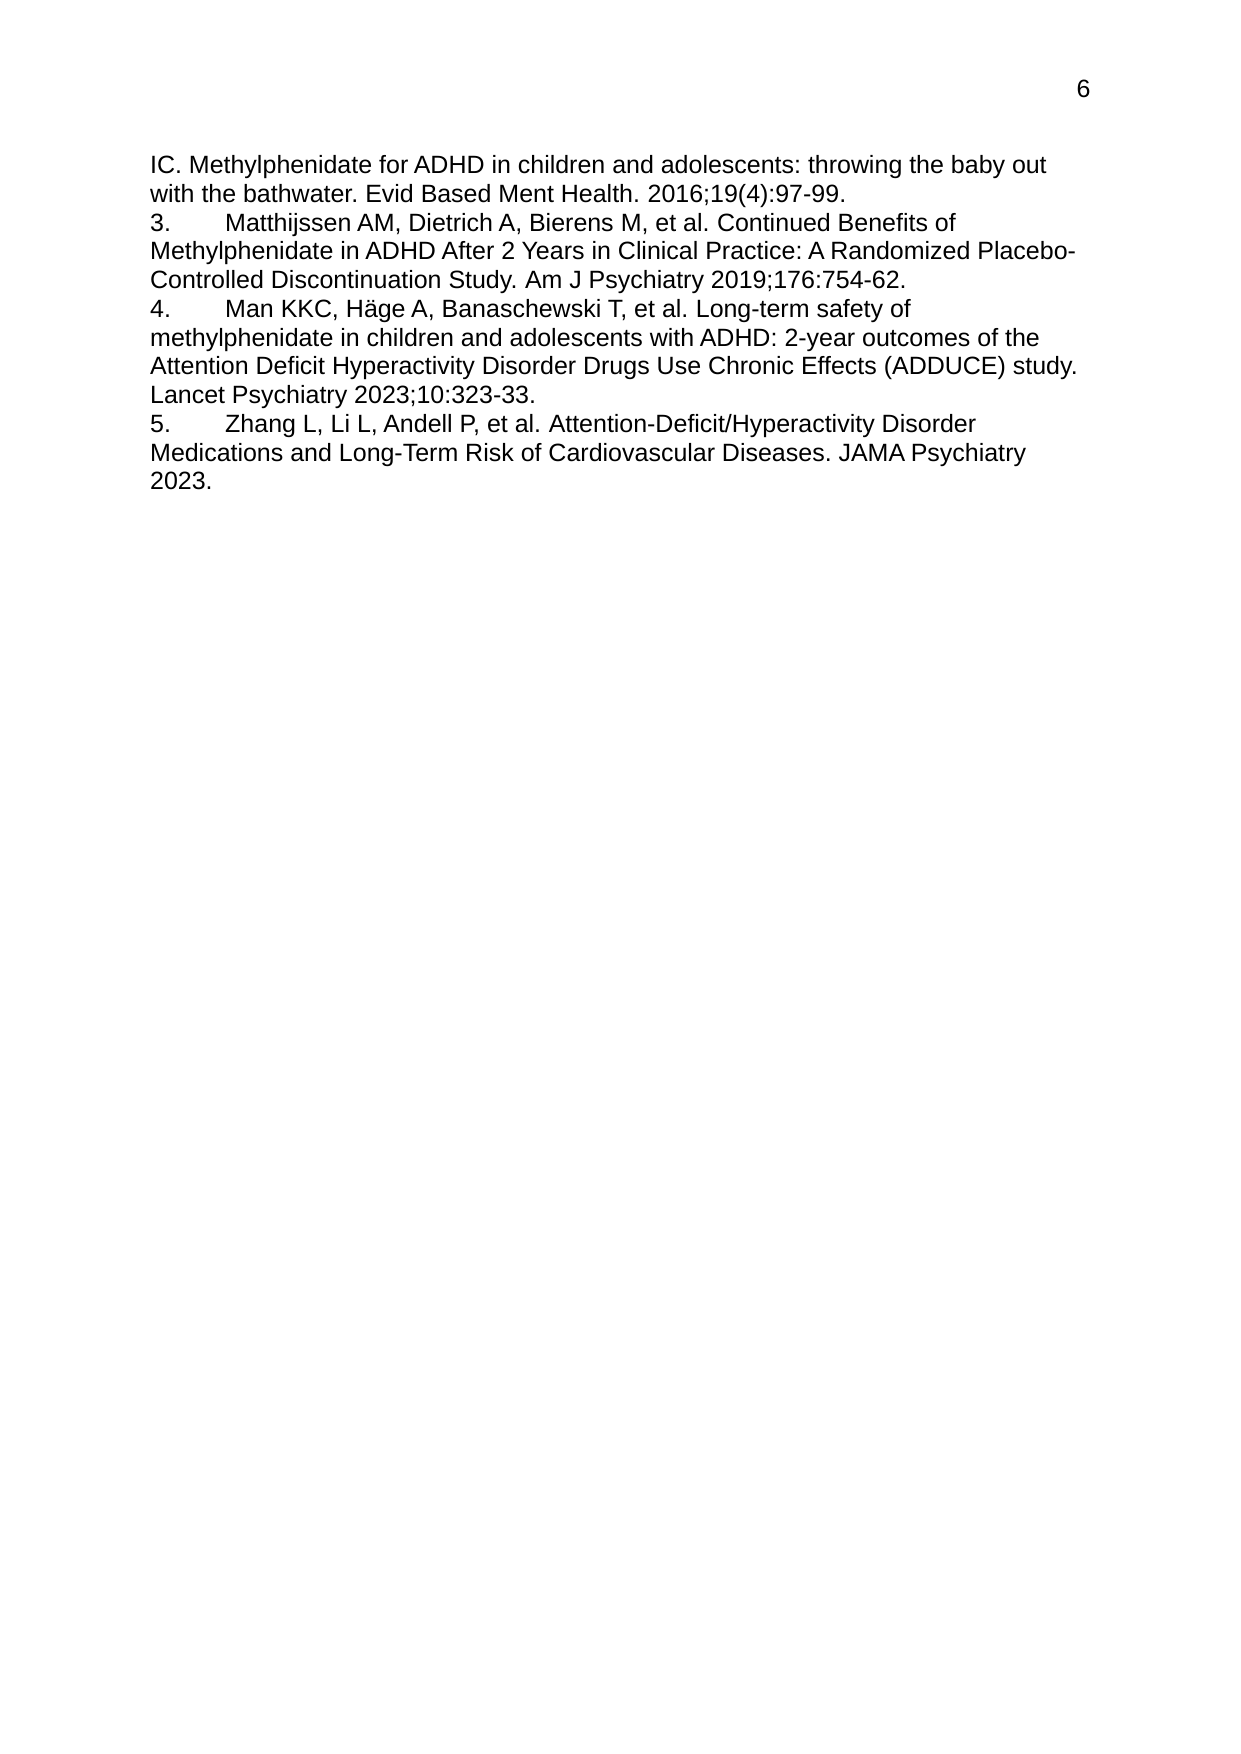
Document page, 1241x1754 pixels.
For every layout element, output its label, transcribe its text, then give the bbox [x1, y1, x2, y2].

text 3. Matthijssen AM, Dietrich A, Bierens M, et al. Continued Benefits of Methylphenidate in ADHD After 2 Years in Clinical Practice: A Randomized Placebo-Controlled Discontinuation Study. Am J Psychiatry 2019;176:754-62. [150, 207, 1090, 294]
text 4. Man KKC, Häge A, Banaschewski T, et al. Long-term safety of methylphenidate in children and adolescents with ADHD: 2-year outcomes of the Attention Deficit Hyperactivity Disorder Drugs Use Chronic Effects (ADDUCE) study. Lancet Psychiatry 2023;10:323-33. [150, 294, 1090, 409]
text with the bathwater. Evid Based Ment Health. 2016;19(4):97-99. [150, 179, 1090, 207]
text IC. Methylphenidate for ADHD in children and adolescents: throwing the baby out [150, 150, 1090, 179]
text 5. Zhang L, Li L, Andell P, et al. Attention-Deficit/Hyperactivity Disorder Medications and Long-Term Risk of Cardiovascular Diseases. JAMA Psychiatry 2023. [150, 409, 1090, 495]
